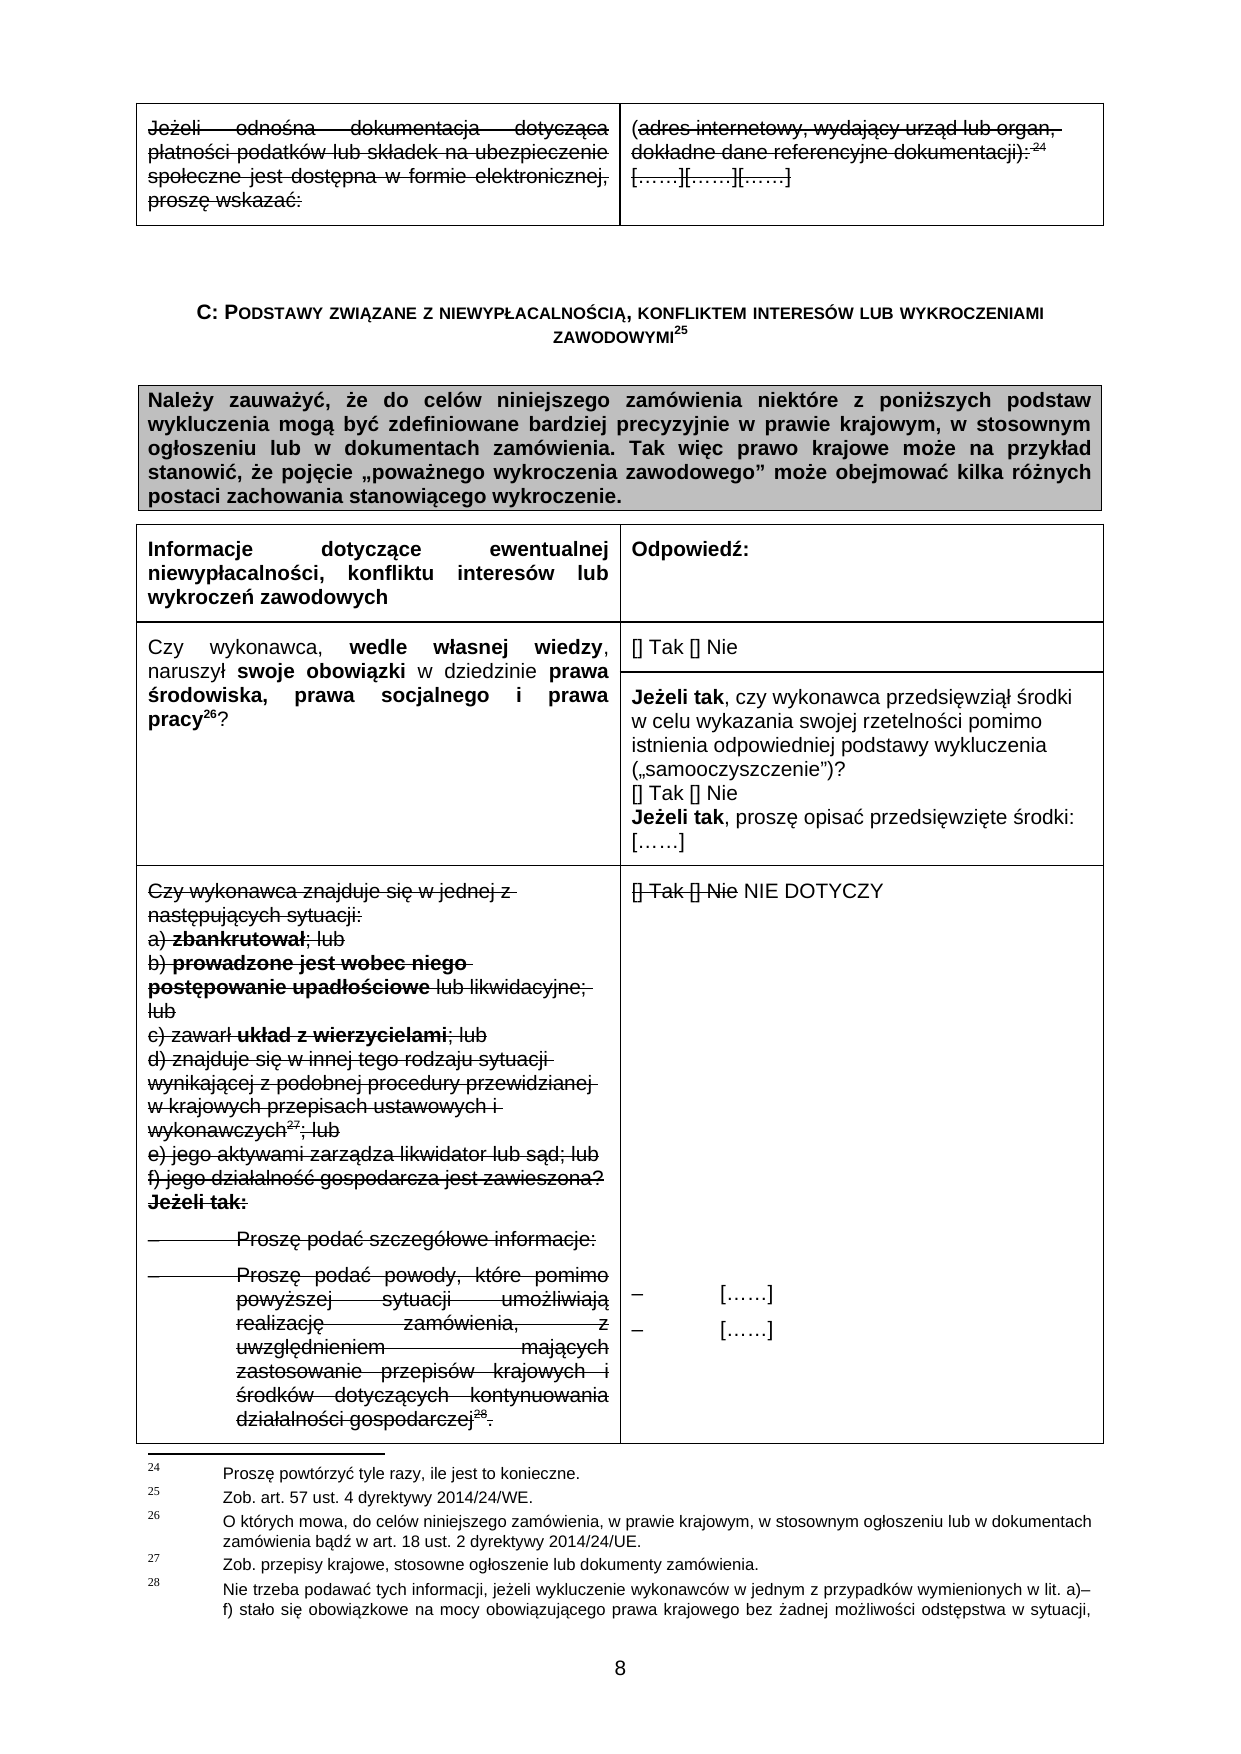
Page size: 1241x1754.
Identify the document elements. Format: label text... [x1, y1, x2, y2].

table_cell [137, 866, 620, 1443]
table_cell Jeżeli tak, czy wykonawca przedsięwziął środki w celu wykazania swojej rzetelności pomimo istnienia odpowiedniej podstawy wykluczenia („samooczyszczenie”)? [] Tak [] Nie Jeżeli tak, proszę opisać przedsięwzięte środki: [……] [621, 673, 1103, 865]
table_cell [] Tak [] Nie [621, 623, 1103, 671]
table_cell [621, 866, 1103, 1443]
title C: Podstawy związane z niewypłacalnością, konfliktem interesów lub wykroczeniami zawodowymi [148, 299, 1092, 347]
table_cell Czy wykonawca, wedle własnej wiedzy, naruszył swoje obowiązki w dziedzinie prawa środowiska, prawa socjalnego i prawa pracy? [137, 623, 620, 865]
table_header Odpowiedź: [621, 525, 1103, 621]
text Należy zauważyć, że do celów niniejszego zamówienia niektóre z poniższych podstaw wykluczenia mogą być zdefiniowane bardziej precyzyjnie w prawie krajowym, w stosownym ogłoszeniu lub w dokumentach zamówienia. Tak więc prawo krajowe może na przykład stanowić, że pojęcie „poważnego wykroczenia zawodowego” może obejmować kilka różnych postaci zachowania stanowiącego wykroczenie. [139, 386, 1101, 510]
table_cell (adres internetowy, wydający urząd lub organ, dokładne dane referencyjne dokumentacji): [……][……][……] [621, 104, 1103, 224]
table_cell Jeżeli odnośna dokumentacja dotycząca płatności podatków lub składek na ubezpieczenie społeczne jest dostępna w formie elektronicznej, proszę wskazać: [137, 104, 619, 224]
table_header Informacje dotyczące ewentualnej niewypłacalności, konfliktu interesów lub wykroczeń zawodowych [137, 525, 620, 621]
